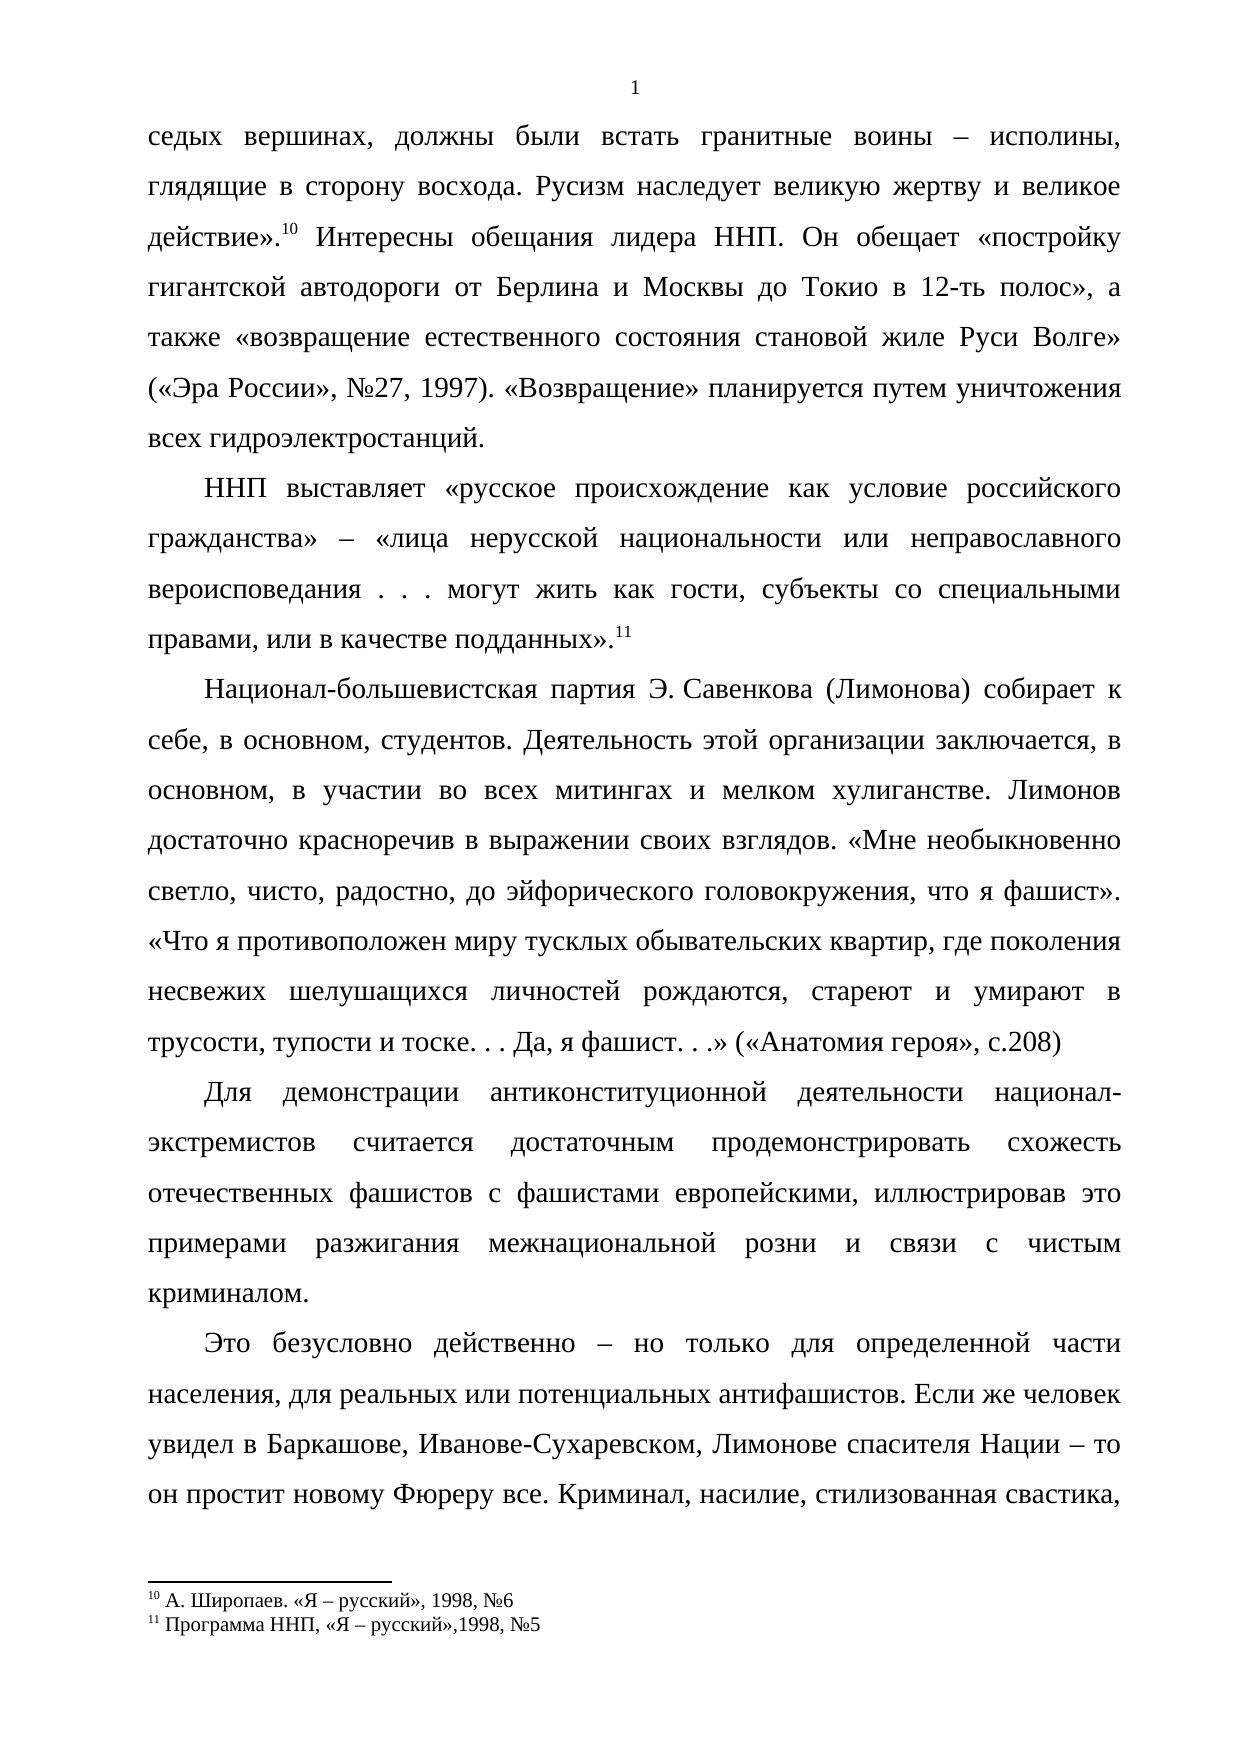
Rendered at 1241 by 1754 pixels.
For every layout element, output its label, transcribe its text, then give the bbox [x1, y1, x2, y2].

text Национал-большевистская партия Э. Савенкова (Лимонова) собирает к себе, в основном, студентов. Деятельность этой организации заключается, в основном, в участии во всех митингах и мелком хулиганстве. Лимонов достаточно красноречив в выражении своих взглядов. «Мне необыкновенно светло, чисто, радостно, до эйфорического головокружения, что я фашист». «Что я противоположен миру тусклых обывательских квартир, где поколения несвежих шелушащихся личностей рождаются, стареют и умирают в трусости, тупости и тоске. . . Да, я фашист. . .» («Анатомия героя», с.208) [148, 672, 1122, 1057]
text ННП выставляет «русское происхождение как условие российского гражданства» – «лица нерусской национальности или неправославного вероисповедания . . . могут жить как гости, субъекты со специальными правами, или в качестве подданных». [148, 470, 1122, 655]
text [148, 118, 1122, 453]
text Для демонстрации антиконституционной деятельности национал-экстремистов считается достаточным продемонстрировать схожесть отечественных фашистов с фашистами европейскими, иллюстрировав это примерами разжигания межнациональной розни и связи с чистым криминалом. [148, 1074, 1122, 1309]
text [148, 1326, 1122, 1510]
